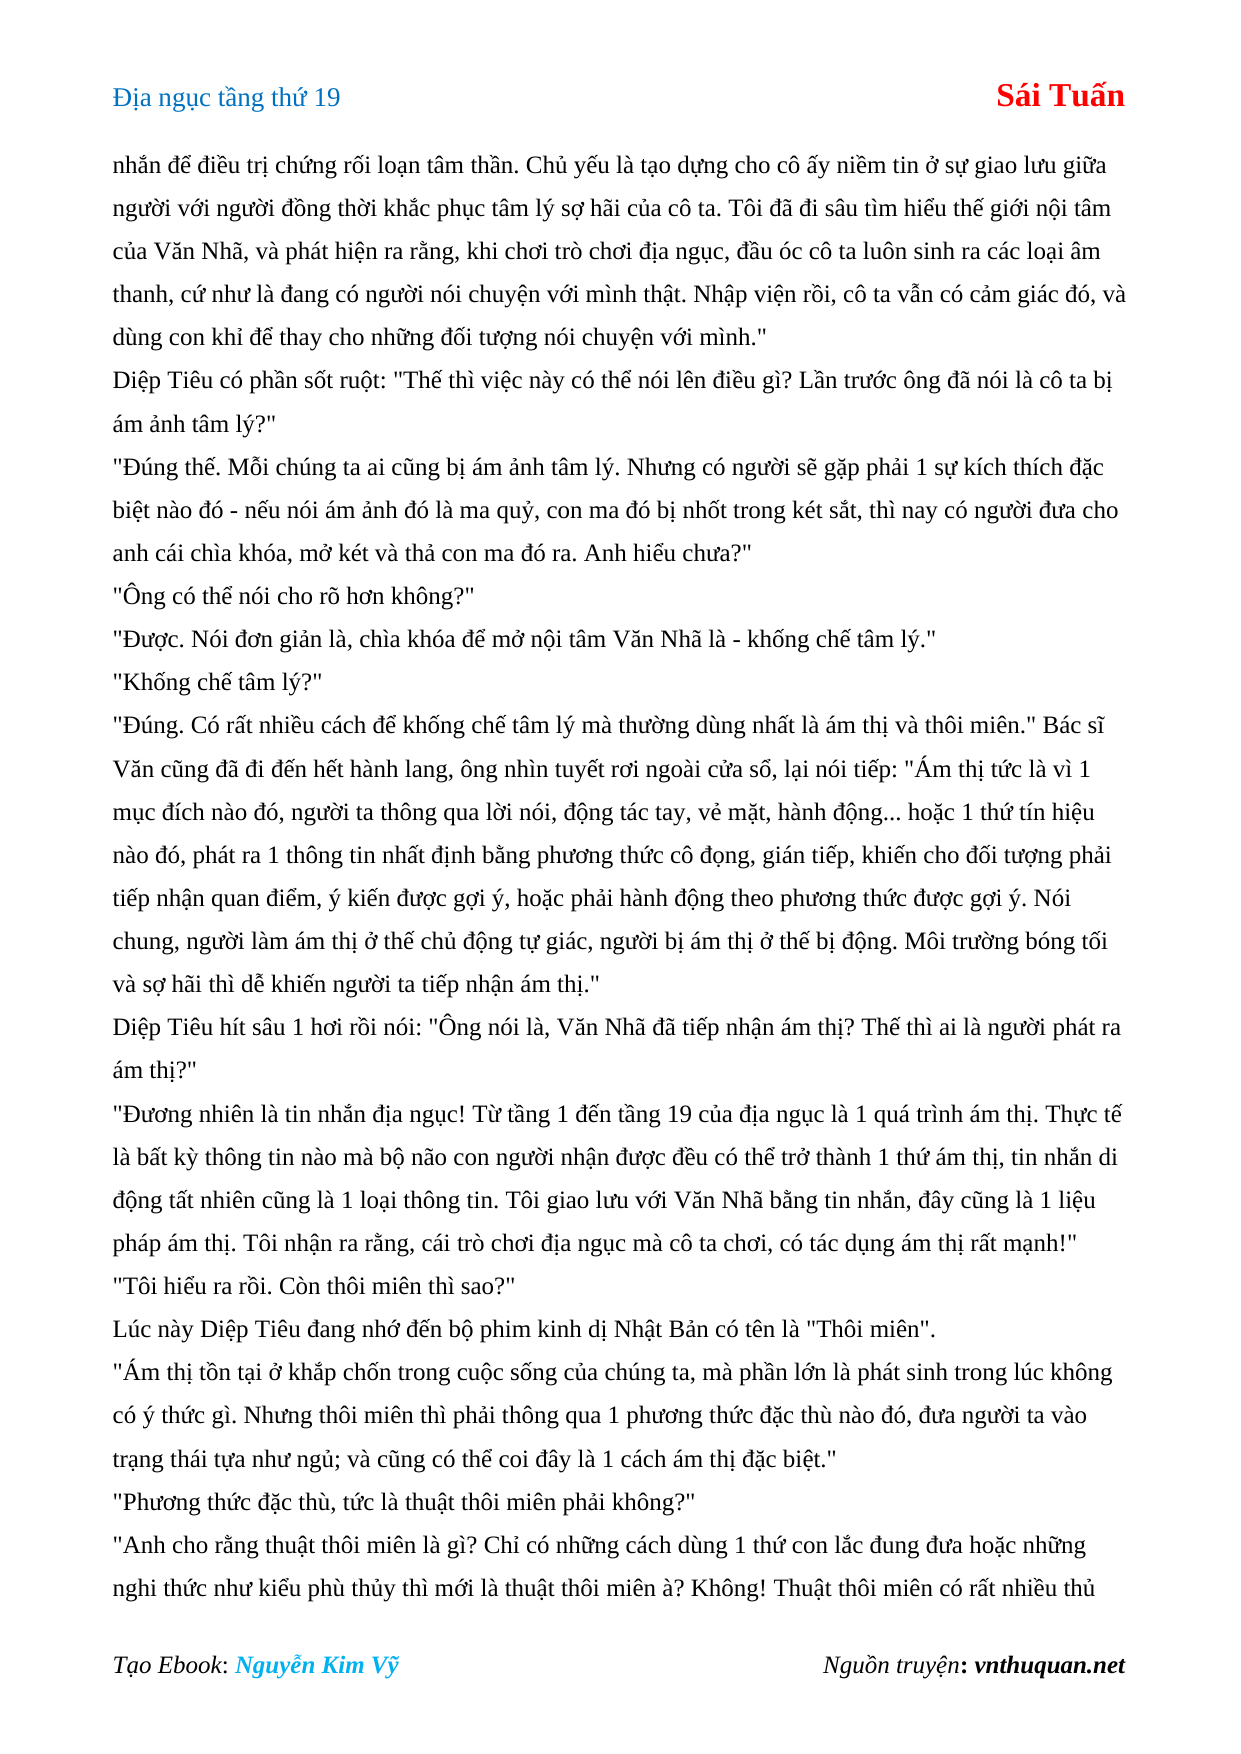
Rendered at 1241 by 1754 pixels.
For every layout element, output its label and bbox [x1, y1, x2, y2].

text [112, 150, 1128, 1602]
